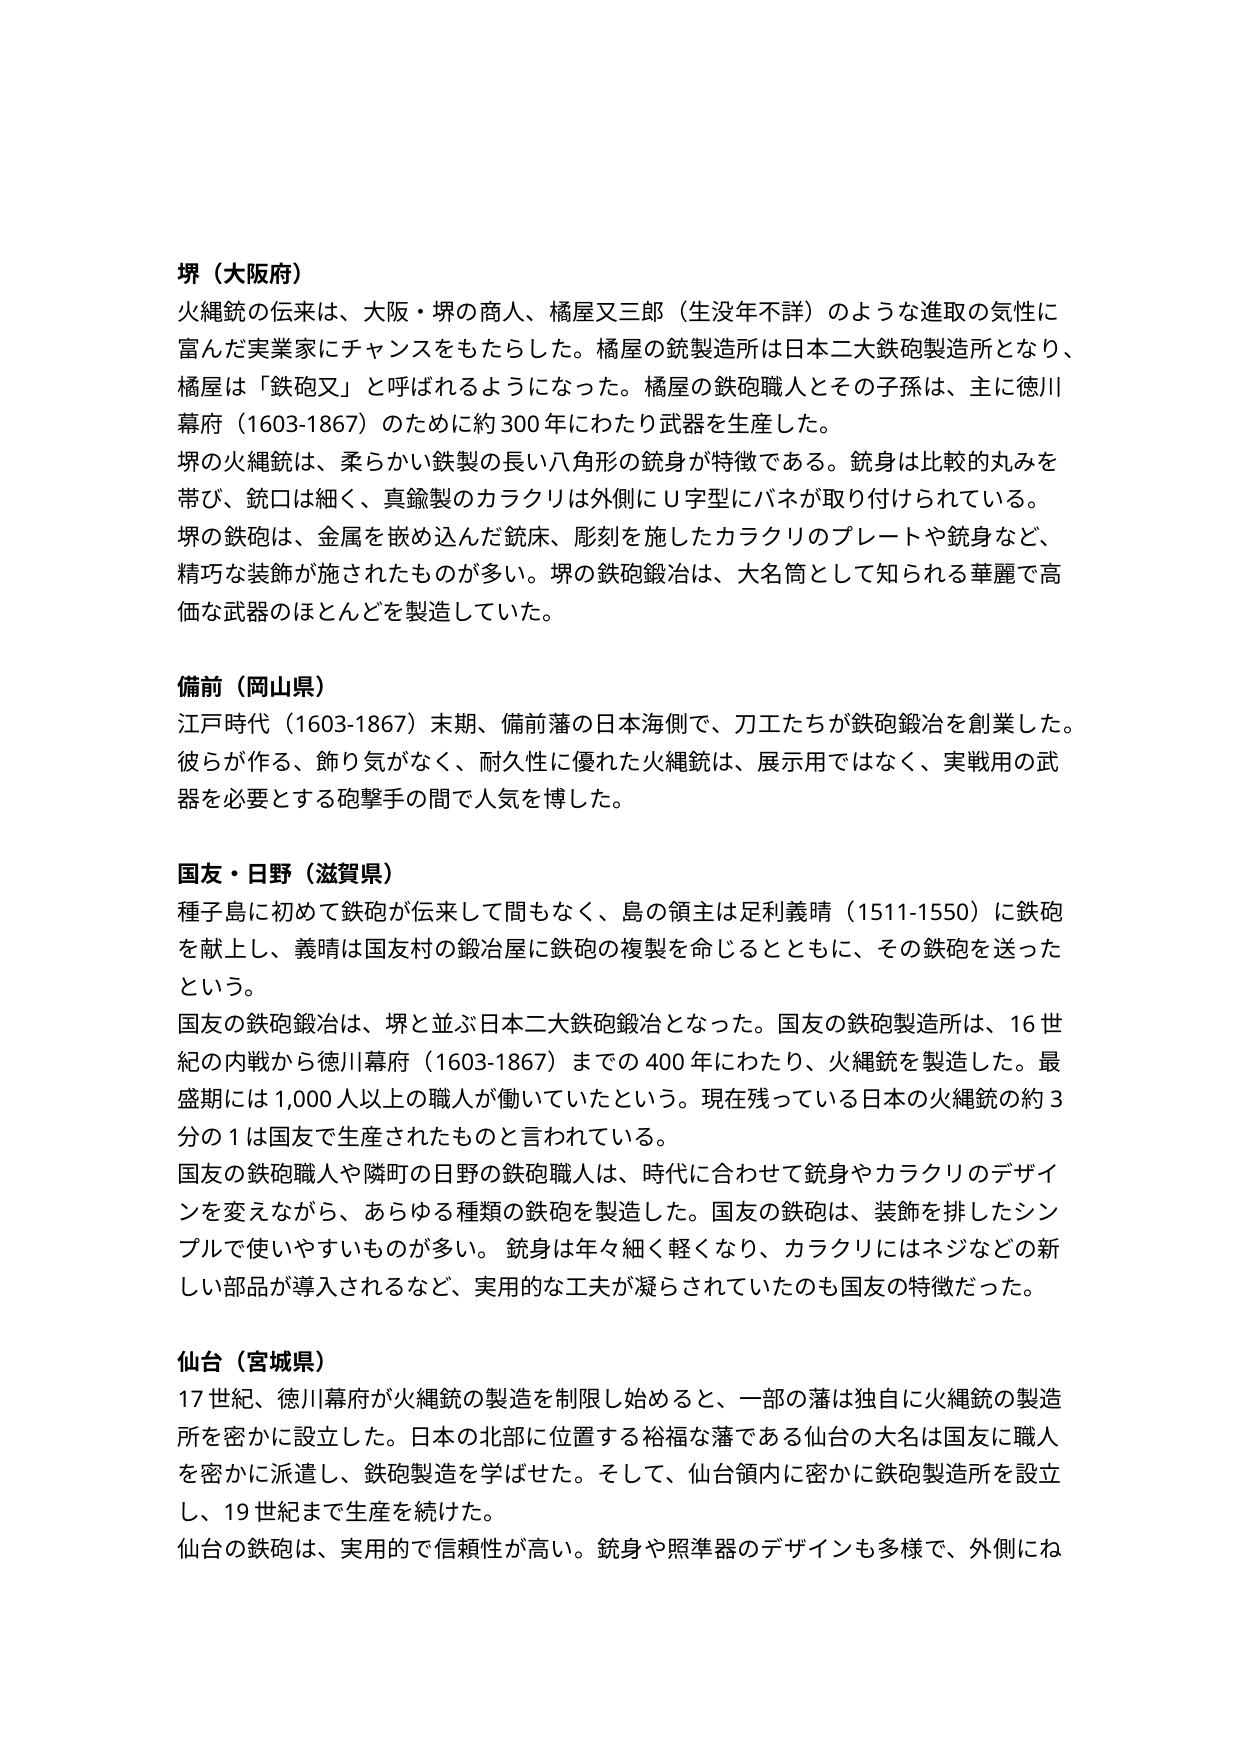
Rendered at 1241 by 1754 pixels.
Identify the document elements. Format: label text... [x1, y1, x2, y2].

text 種子島に初めて鉄砲が伝来して間もなく、島の領主は足利義晴（1511-1550）に鉄砲を献上し、義晴は国友村の鍛冶屋に鉄砲の複製を命じるとともに、その鉄砲を送ったという。 [177, 892, 1063, 1004]
text 堺の鉄砲は、金属を嵌め込んだ銃床、彫刻を施したカラクリのプレートや銃身など、精巧な装飾が施されたものが多い。堺の鉄砲鍛冶は、大名筒として知られる華麗で高価な武器のほとんどを製造していた。 [177, 517, 1063, 629]
text 堺（大阪府） [177, 254, 1063, 292]
text 火縄銃の伝来は、大阪・堺の商人、橘屋又三郎（生没年不詳）のような進取の気性に富んだ実業家にチャンスをもたらした。橘屋の銃製造所は日本二大鉄砲製造所となり、橘屋は「鉄砲又」と呼ばれるようになった。橘屋の鉄砲職人とその子孫は、主に徳川幕府（1603-1867）のために約300年にわたり武器を生産した。 [177, 292, 1063, 442]
text 17世紀、徳川幕府が火縄銃の製造を制限し始めると、一部の藩は独自に火縄銃の製造所を密かに設立した。日本の北部に位置する裕福な藩である仙台の大名は国友に職人を密かに派遣し、鉄砲製造を学ばせた。そして、仙台領内に密かに鉄砲製造所を設立し、19世紀まで生産を続けた。 [177, 1379, 1063, 1529]
text 国友・日野（滋賀県） [177, 854, 1063, 892]
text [177, 1529, 1063, 1567]
text 堺の火縄銃は、柔らかい鉄製の長い八角形の銃身が特徴である。銃身は比較的丸みを帯び、銃口は細く、真鍮製のカラクリは外側にU字型にバネが取り付けられている。 [177, 442, 1063, 517]
text 仙台（宮城県） [177, 1342, 1063, 1379]
text 国友の鉄砲職人や隣町の日野の鉄砲職人は、時代に合わせて銃身やカラクリのデザインを変えながら、あらゆる種類の鉄砲を製造した。国友の鉄砲は、装飾を排したシンプルで使いやすいものが多い。 銃身は年々細く軽くなり、カラクリにはネジなどの新しい部品が導入されるなど、実用的な工夫が凝らされていたのも国友の特徴だった。 [177, 1154, 1063, 1304]
text 国友の鉄砲鍛冶は、堺と並ぶ日本二大鉄砲鍛冶となった。国友の鉄砲製造所は、16世紀の内戦から徳川幕府（1603-1867）までの400年にわたり、火縄銃を製造した。最盛期には1,000人以上の職人が働いていたという。現在残っている日本の火縄銃の約3分の1は国友で生産されたものと言われている。 [177, 1004, 1063, 1154]
text 備前（岡山県） [177, 667, 1063, 704]
text 江戸時代（1603-1867）末期、備前藩の日本海側で、刀工たちが鉄砲鍛冶を創業した。彼らが作る、飾り気がなく、耐久性に優れた火縄銃は、展示用ではなく、実戦用の武器を必要とする砲撃手の間で人気を博した。 [177, 704, 1063, 817]
